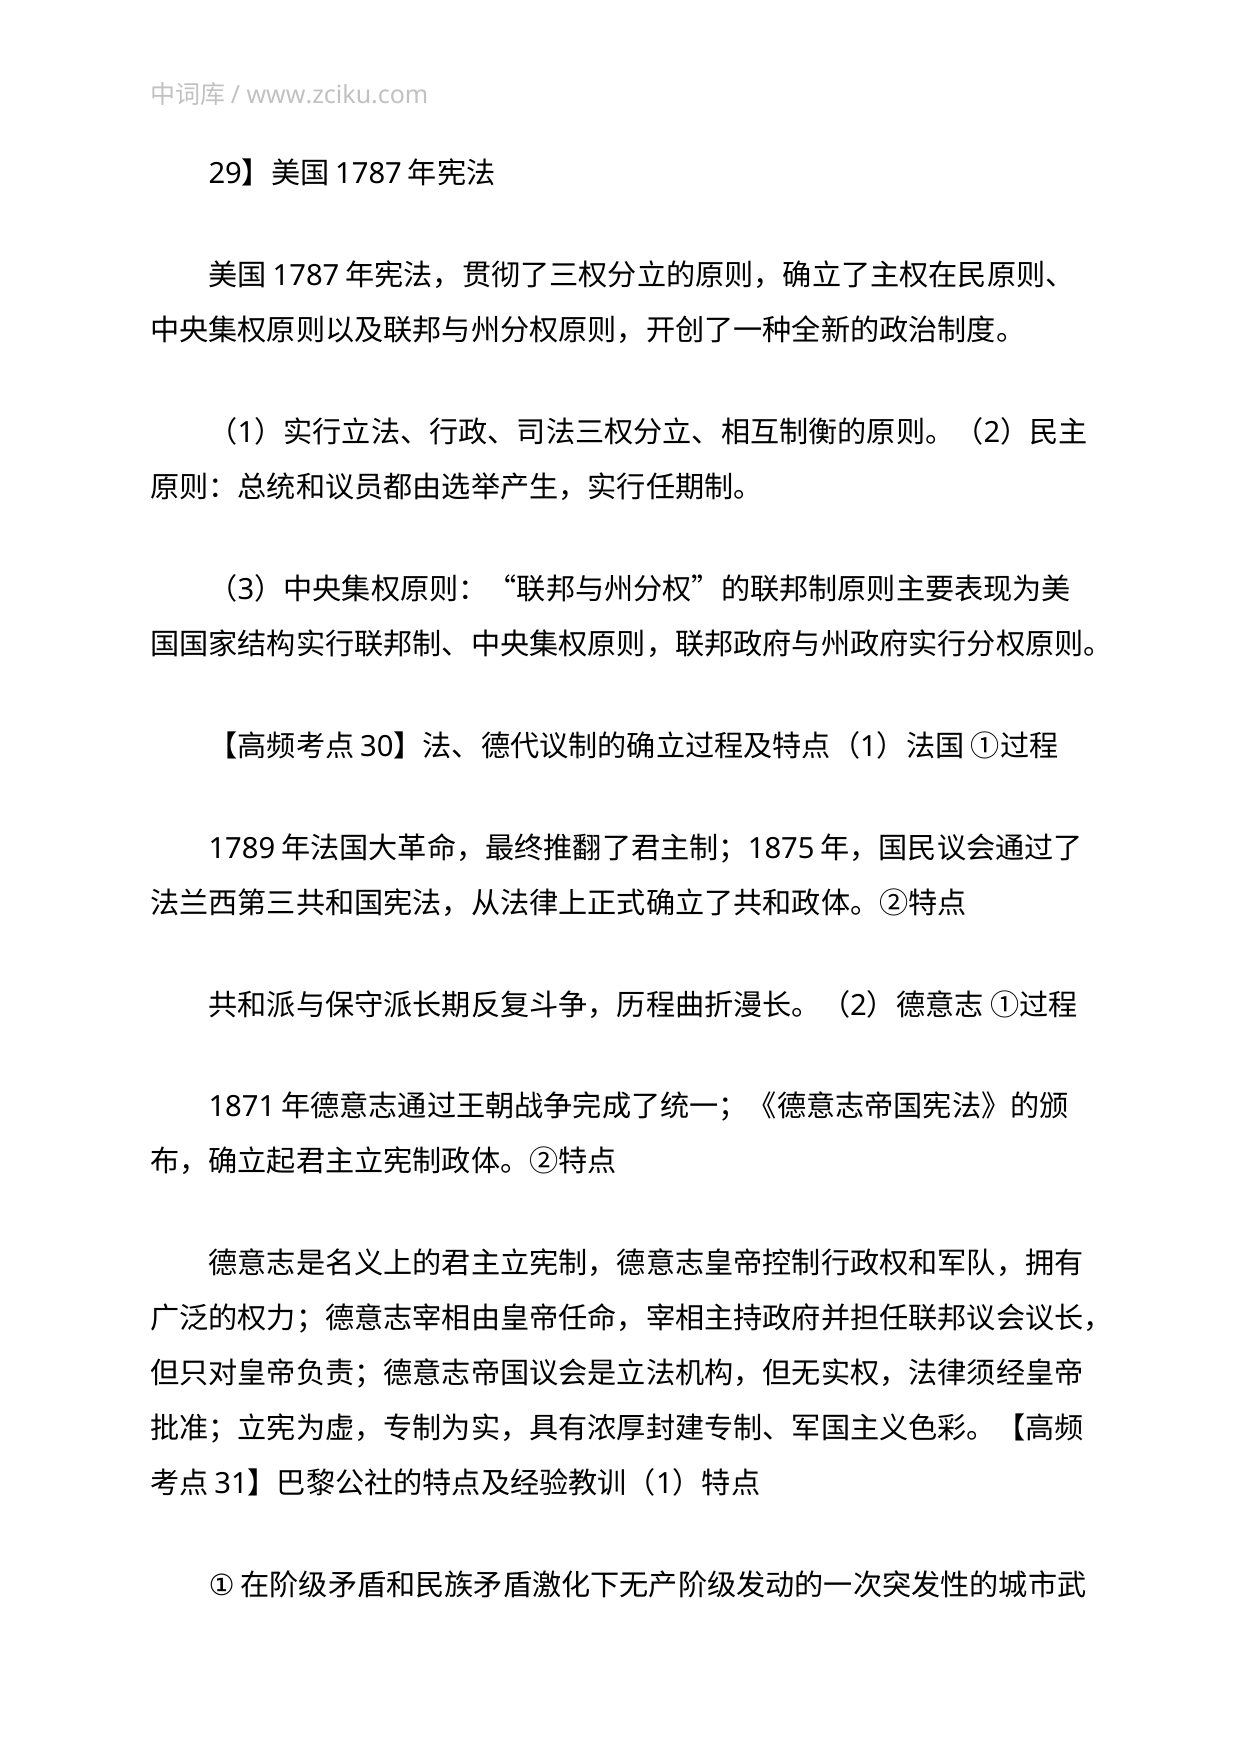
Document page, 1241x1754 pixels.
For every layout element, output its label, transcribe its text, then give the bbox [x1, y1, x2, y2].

text 美国1787年宪法，贯彻了三权分立的原则，确立了主权在民原则、中央集权原则以及联邦与州分权原则，开创了一种全新的政治制度。 [150, 252, 1090, 349]
text 【高频考点30】法、德代议制的确立过程及特点（1）法国 ①过程 [150, 722, 1090, 765]
text （3）中央集权原则：“联邦与州分权”的联邦制原则主要表现为美国国家结构实行联邦制、中央集权原则，联邦政府与州政府实行分权原则。 [150, 566, 1090, 663]
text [150, 1561, 1090, 1604]
text 共和派与保守派长期反复斗争，历程曲折漫长。（2）德意志 ①过程 [150, 981, 1090, 1023]
text （1）实行立法、行政、司法三权分立、相互制衡的原则。（2）民主原则：总统和议员都由选举产生，实行任期制。 [150, 409, 1090, 506]
text 1871年德意志通过王朝战争完成了统一；《德意志帝国宪法》的颁布，确立起君主立宪制政体。②特点 [150, 1083, 1090, 1180]
text 德意志是名义上的君主立宪制，德意志皇帝控制行政权和军队，拥有广泛的权力；德意志宰相由皇帝任命，宰相主持政府并担任联邦议会议长，但只对皇帝负责；德意志帝国议会是立法机构，但无实权，法律须经皇帝批准；立宪为虚，专制为实，具有浓厚封建专制、军国主义色彩。【高频考点31】巴黎公社的特点及经验教训（1）特点 [150, 1240, 1090, 1502]
text 1789年法国大革命，最终推翻了君主制；1875年，国民议会通过了法兰西第三共和国宪法，从法律上正式确立了共和政体。②特点 [150, 824, 1090, 922]
text 29】美国1787年宪法 [150, 150, 1090, 192]
